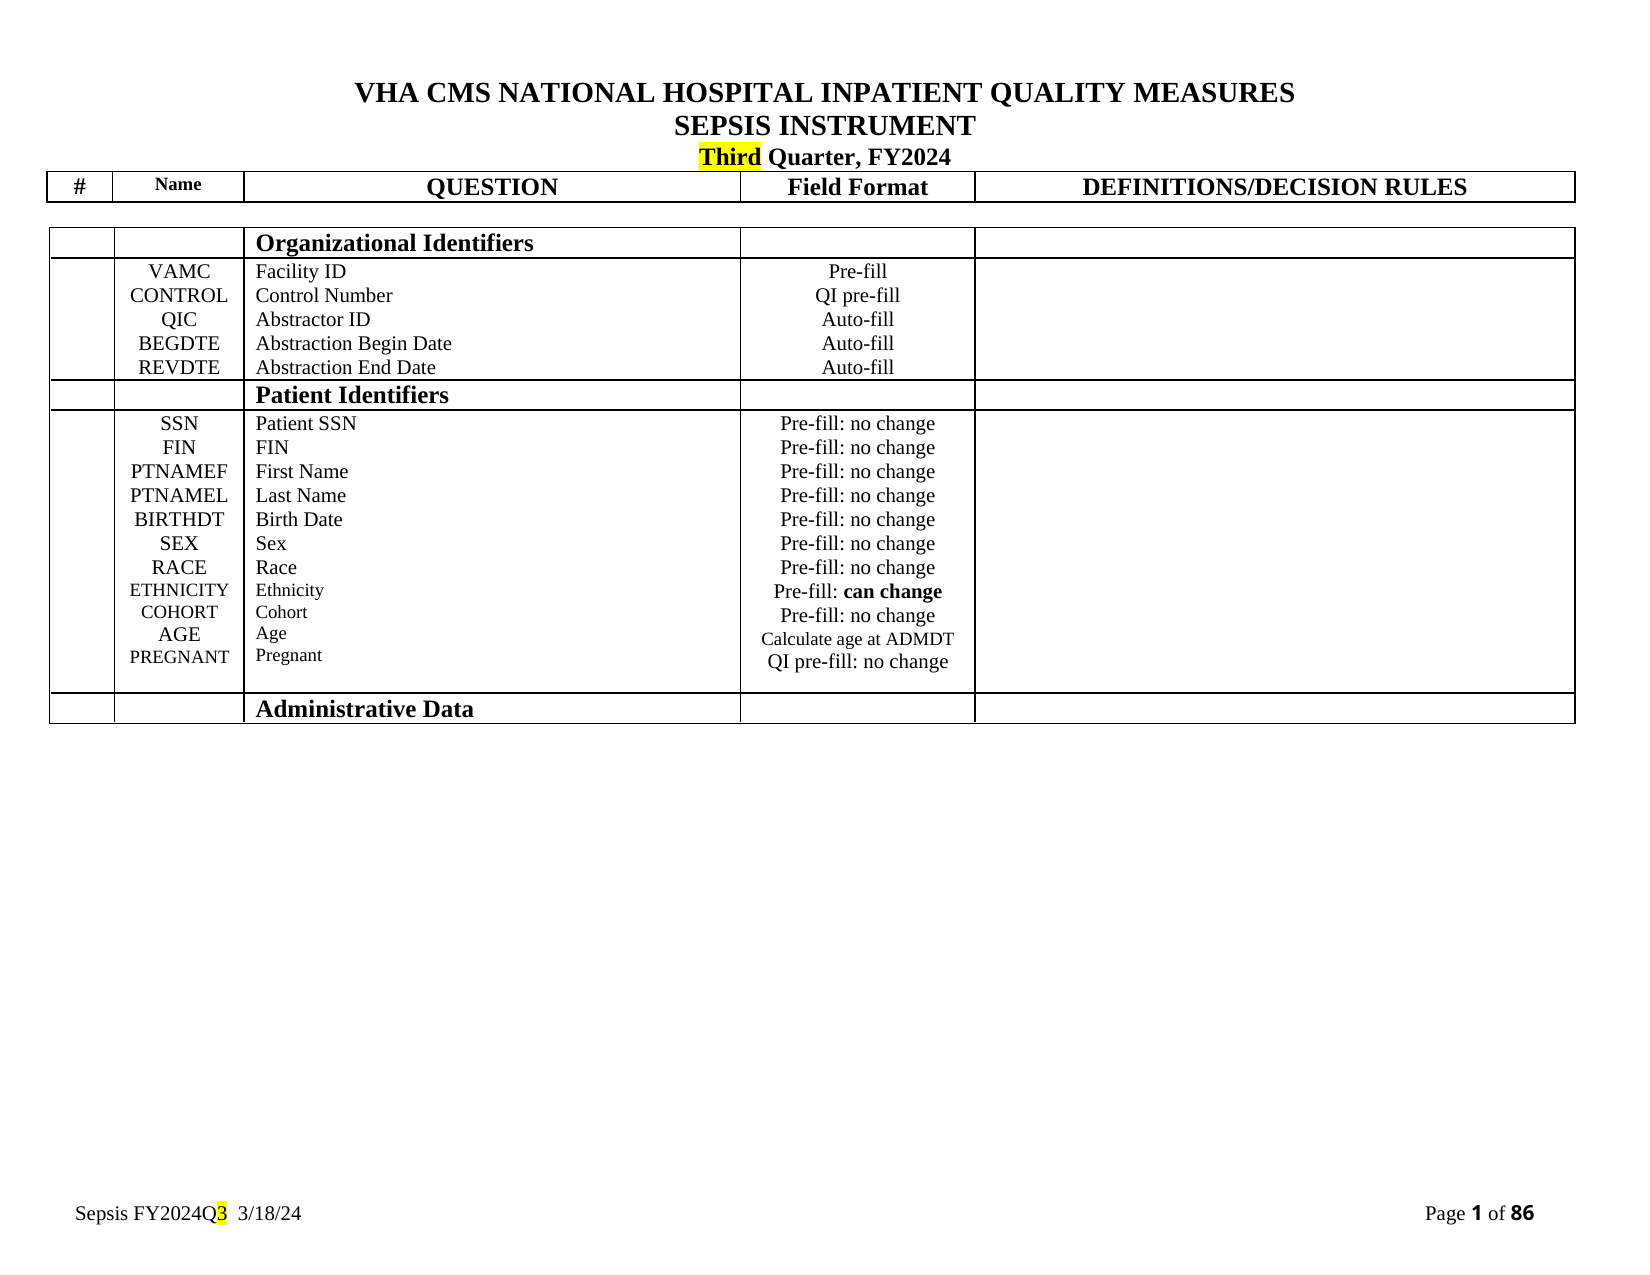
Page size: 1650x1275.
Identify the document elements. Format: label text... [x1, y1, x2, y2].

table_cell VAMC CONTROL QIC BEGDTE REVDTE [115, 259, 243, 379]
table_cell Patient Identifiers [245, 381, 740, 409]
table_cell [741, 694, 974, 722]
table_cell Administrative Data [245, 694, 740, 722]
table_cell [976, 411, 1574, 692]
table_cell [50, 693, 114, 722]
table_cell [976, 259, 1574, 379]
table_cell [976, 381, 1574, 409]
table_header [741, 228, 974, 257]
table_header [976, 228, 1574, 257]
table_header [115, 228, 243, 257]
table_header Organizational Identifiers [245, 228, 740, 257]
table_cell [50, 410, 114, 692]
table_cell Pre-fill: no change Pre-fill: no change Pre-fill: no change Pre-fill: no change Pre-fill: no change Pre-fill: no change Pre-fill: no change Pre-fill: can change Pre-fill: no change Calculate age at ADMDT QI pre-fill: no change [741, 411, 974, 692]
table_cell [115, 381, 243, 409]
table_cell [115, 694, 243, 722]
table_cell [976, 694, 1574, 722]
table_cell [50, 258, 114, 379]
table_cell Pre-fill QI pre-fill Auto-fill Auto-fill Auto-fill [741, 259, 974, 379]
table_cell [741, 381, 974, 409]
table_cell Patient SSN FIN First Name Last Name Birth Date Sex Race Ethnicity Cohort Age Pregnant [245, 411, 740, 692]
table_cell [50, 380, 114, 409]
table_cell SSN FIN PTNAMEF PTNAMEL BIRTHDT SEX RACE ETHNICITY COHORT AGE PREGNANT [115, 411, 243, 692]
table_header [50, 228, 114, 257]
table_cell Facility ID Control Number Abstractor ID Abstraction Begin Date Abstraction End Date [245, 259, 740, 379]
